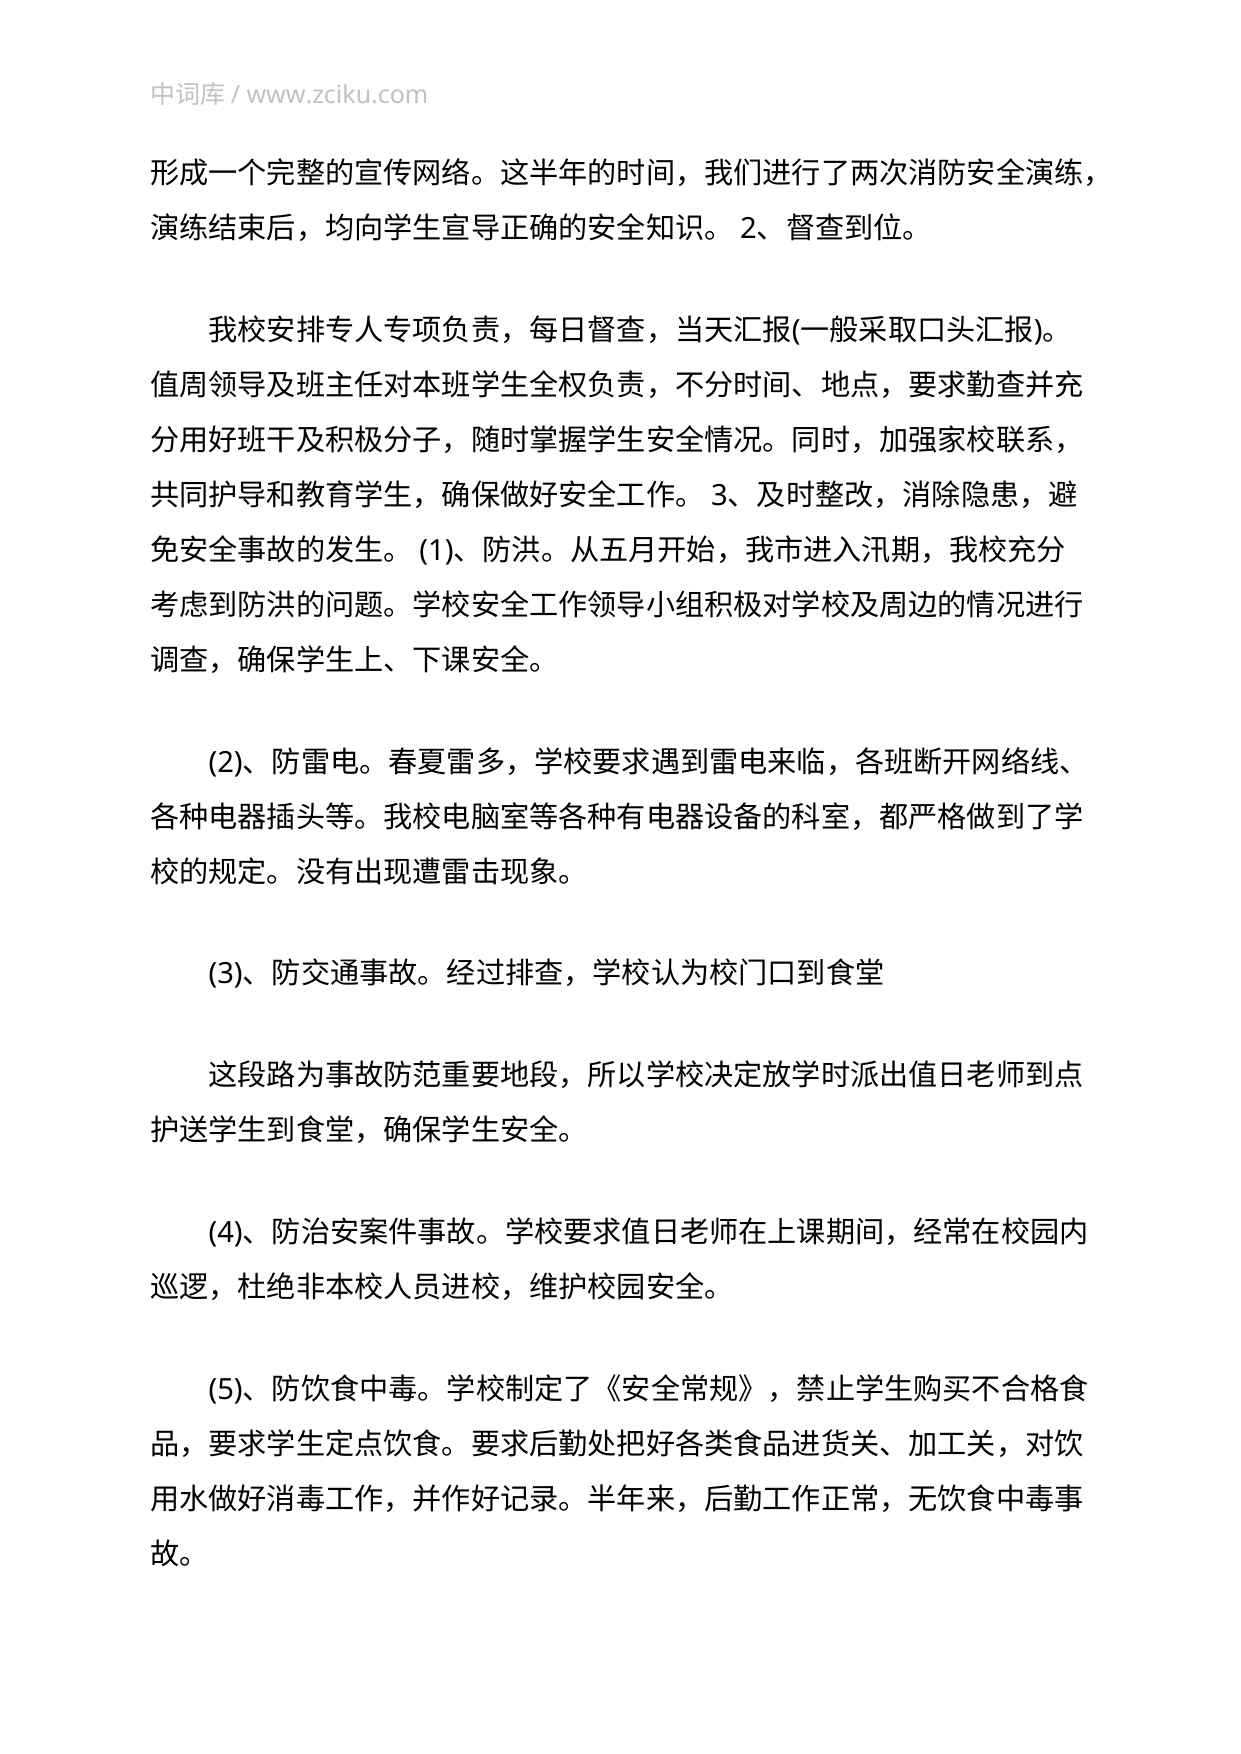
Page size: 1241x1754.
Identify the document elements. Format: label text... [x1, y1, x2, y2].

text 这段路为事故防范重要地段，所以学校决定放学时派出值日老师到点护送学生到食堂，确保学生安全。 [150, 1052, 1090, 1149]
text (4)、防治安案件事故。学校要求值日老师在上课期间，经常在校园内巡逻，杜绝非本校人员进校，维护校园安全。 [150, 1209, 1090, 1306]
text (3)、防交通事故。经过排查，学校认为校门口到食堂 [150, 950, 1090, 992]
text (2)、防雷电。春夏雷多，学校要求遇到雷电来临，各班断开网络线、各种电器插头等。我校电脑室等各种有电器设备的科室，都严格做到了学校的规定。没有出现遭雷击现象。 [150, 738, 1090, 891]
text 我校安排专人专项负责，每日督查，当天汇报(一般采取口头汇报)。值周领导及班主任对本班学生全权负责，不分时间、地点，要求勤查并充分用好班干及积极分子，随时掌握学生安全情况。同时，加强家校联系，共同护导和教育学生，确保做好安全工作。 3、及时整改，消除隐患，避免安全事故的发生。 (1)、防洪。从五月开始，我市进入汛期，我校充分考虑到防洪的问题。学校安全工作领导小组积极对学校及周边的情况进行调查，确保学生上、下课安全。 [150, 307, 1090, 679]
text (5)、防饮食中毒。学校制定了《安全常规》，禁止学生购买不合格食品，要求学生定点饮食。要求后勤处把好各类食品进货关、加工关，对饮用水做好消毒工作，并作好记录。半年来，后勤工作正常，无饮食中毒事故。 [150, 1365, 1090, 1572]
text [150, 150, 1090, 247]
